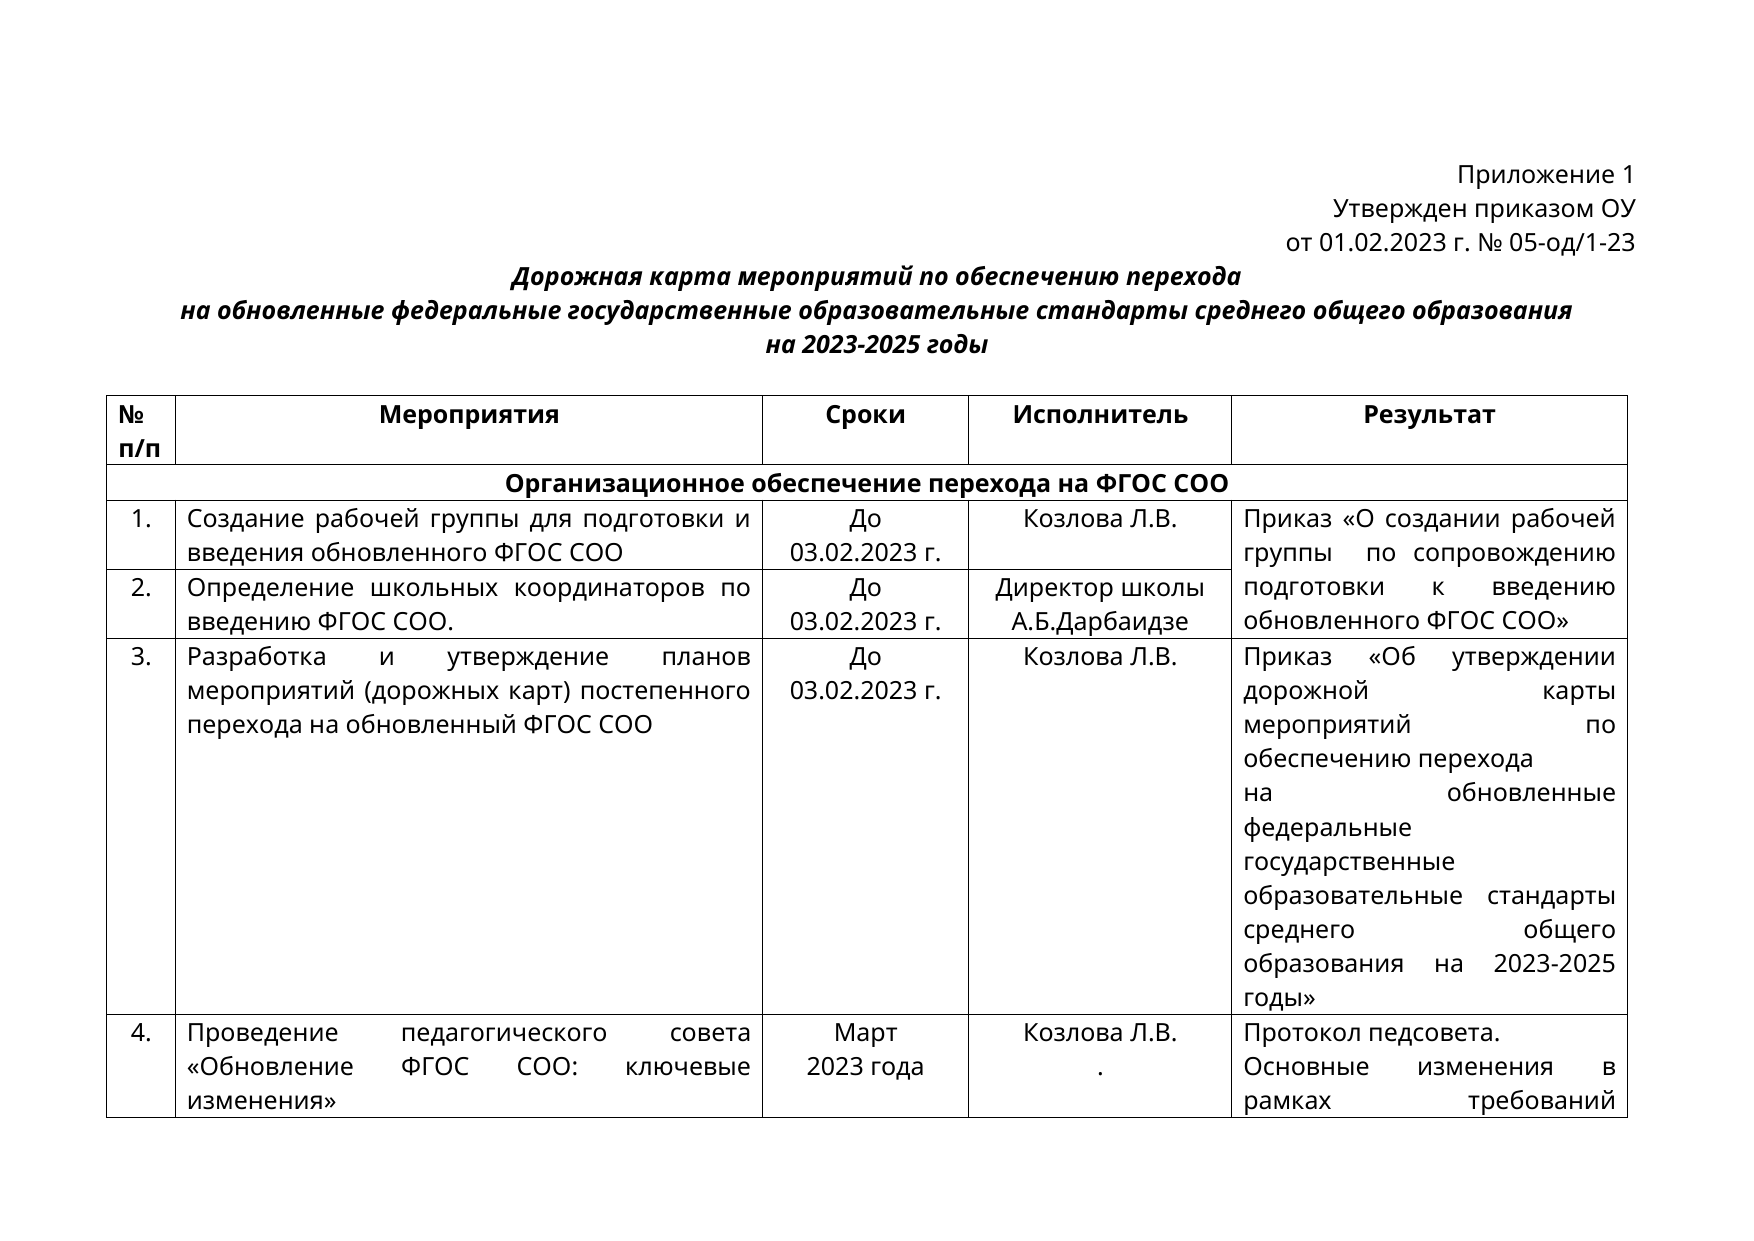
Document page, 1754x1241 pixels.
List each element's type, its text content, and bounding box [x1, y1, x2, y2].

table_cell Март 2023 года [763, 1015, 968, 1117]
table_cell До 03.02.2023 г. [763, 501, 968, 569]
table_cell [176, 1015, 762, 1117]
table_cell Директор школы А.Б.Дарбаидзе [969, 570, 1231, 638]
table_cell До 03.02.2023 г. [763, 639, 968, 1013]
table_cell Создание рабочей группы для подготовки и введения обновленного ФГОС СОО [176, 501, 762, 569]
table_cell Козлова Л.В. [969, 501, 1231, 569]
table_header Мероприятия [176, 396, 762, 464]
table_cell Организационное обеспечение перехода на ФГОС СОО [107, 465, 1627, 499]
text Приложение 1 [118, 157, 1636, 191]
table_cell Приказ «О создании рабочей группы по сопровождению подготовки к введению обновленного ФГОС СОО» [1232, 501, 1627, 638]
text Утвержден приказом ОУ [118, 191, 1636, 225]
table_cell 4. [107, 1015, 175, 1117]
table_cell Козлова Л.В. [969, 639, 1231, 1013]
table_header Результат [1232, 396, 1627, 464]
table_cell Определение школьных координаторов по введению ФГОС СОО. [176, 570, 762, 638]
text от 01.02.2023 г. № 05-од/1-23 [118, 225, 1636, 259]
table_cell 3. [107, 639, 175, 1013]
table_cell 1. [107, 501, 175, 569]
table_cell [1232, 1015, 1627, 1117]
table_header № п/п [107, 396, 175, 464]
table_header Сроки [763, 396, 968, 464]
text на обновленные федеральные государственные образовательные стандарты среднего общего образования [118, 293, 1636, 327]
table_cell До 03.02.2023 г. [763, 570, 968, 638]
text Дорожная карта мероприятий по обеспечению перехода [118, 259, 1636, 293]
table_cell Разработка и утверждение планов мероприятий (дорожных карт) постепенного перехода на обновленный ФГОС СОО [176, 639, 762, 1013]
table_cell Приказ «Об утверждении дорожной карты мероприятий по обеспечению перехода на обновленные федеральные государственные образовательные стандарты среднего общего образования на 2023-2025 годы» [1232, 639, 1627, 1013]
table_header Исполнитель [969, 396, 1231, 464]
text на 2023-2025 годы [118, 327, 1636, 361]
table_cell 2. [107, 570, 175, 638]
table_cell Козлова Л.В. . [969, 1015, 1231, 1117]
